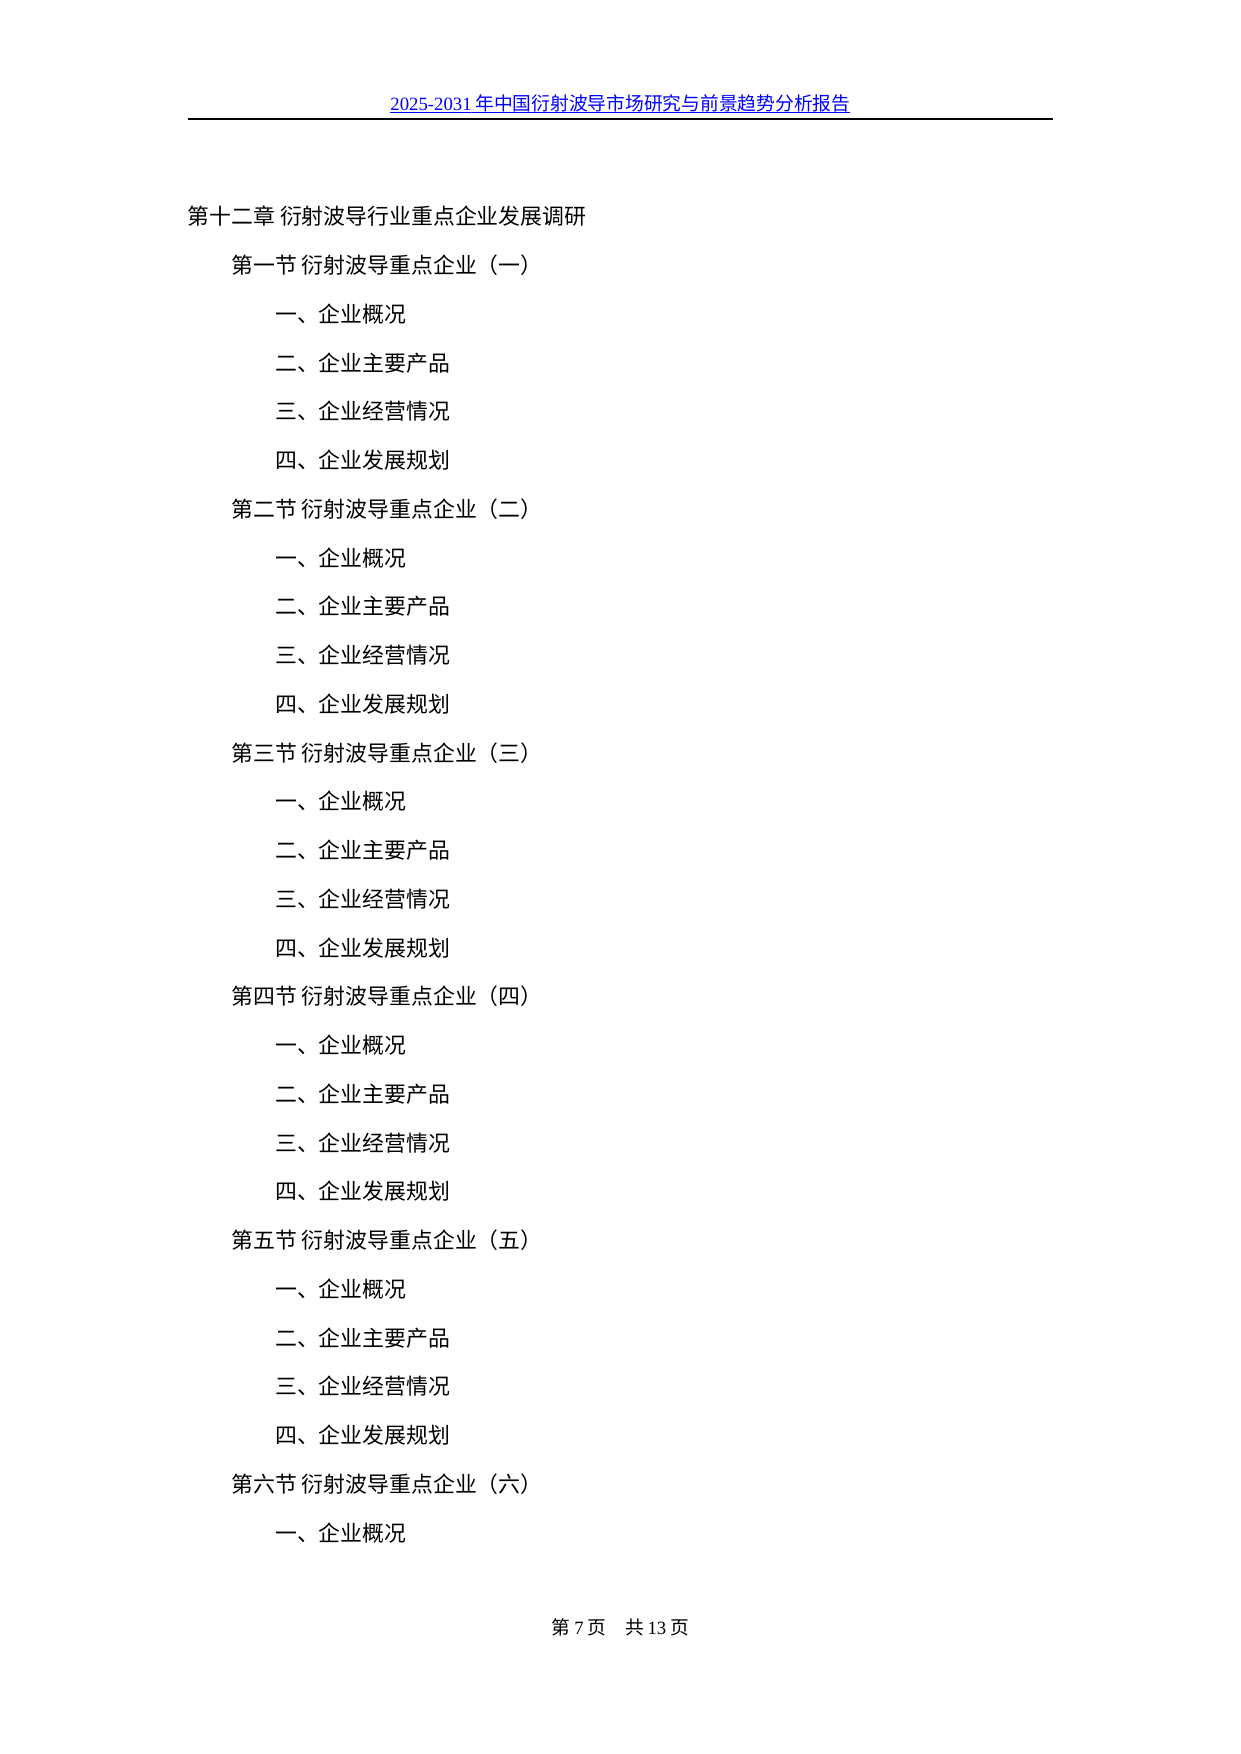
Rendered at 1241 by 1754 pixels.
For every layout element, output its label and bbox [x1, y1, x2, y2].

text [187, 150, 1053, 1548]
